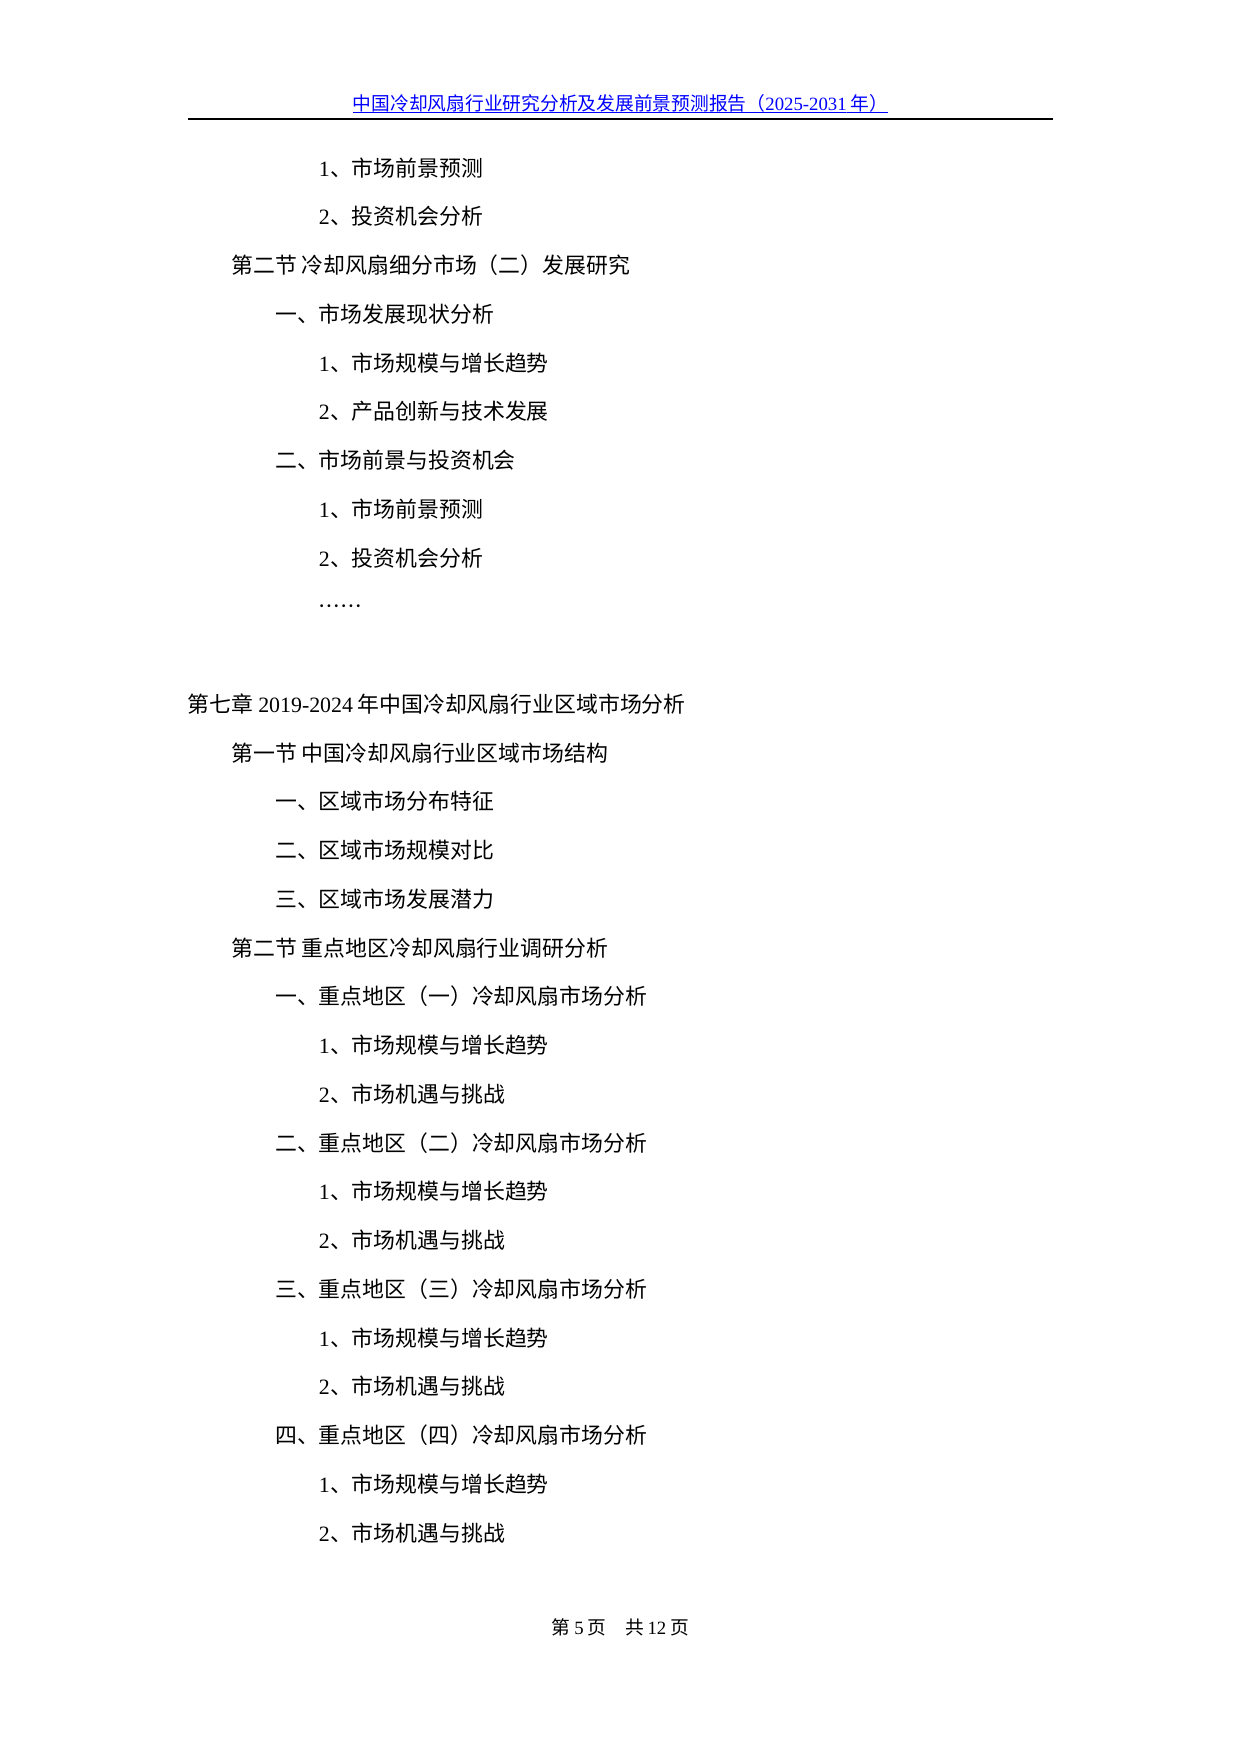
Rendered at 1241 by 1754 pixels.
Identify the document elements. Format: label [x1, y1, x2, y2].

text [187, 150, 1053, 1548]
